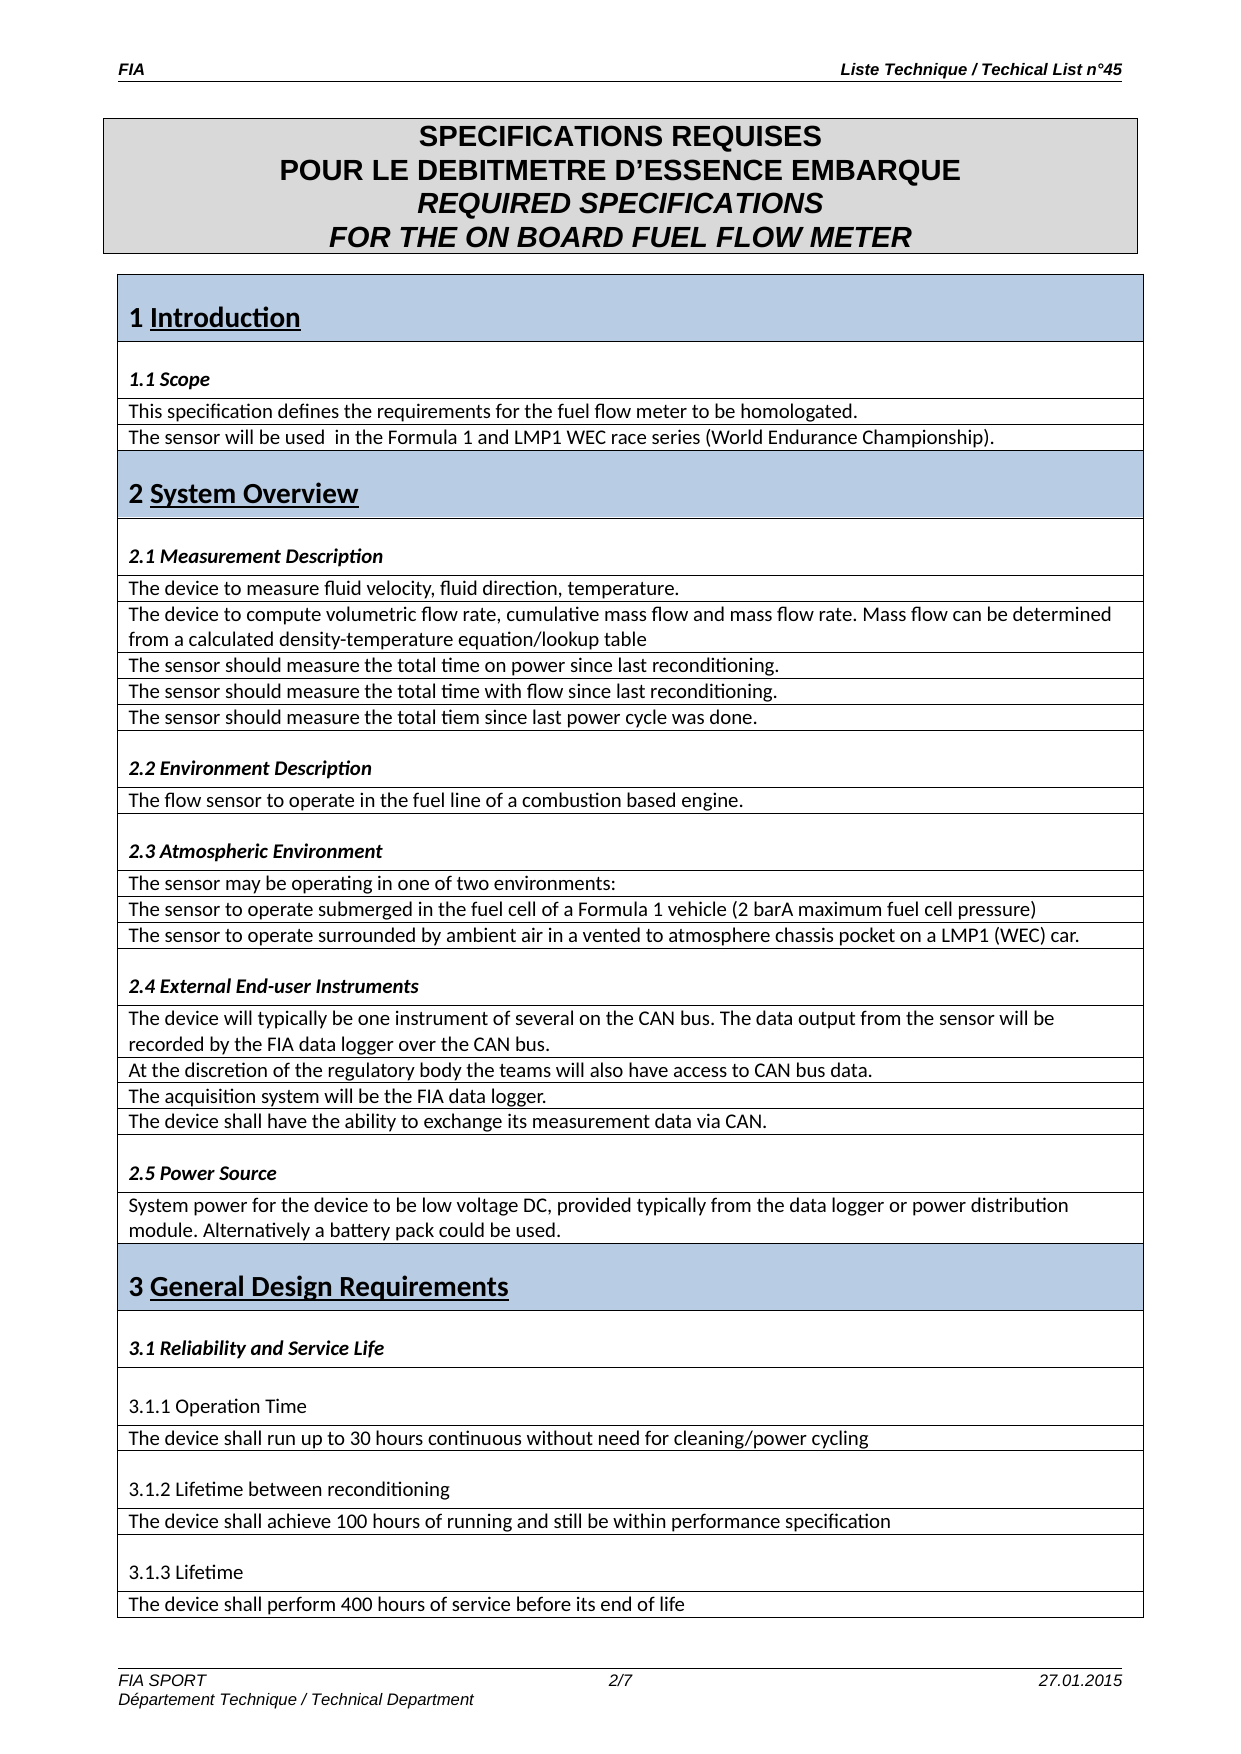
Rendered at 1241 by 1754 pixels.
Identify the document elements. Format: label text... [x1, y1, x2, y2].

table_cell 3.1 Reliability and Service Life [118, 1311, 1143, 1367]
table_cell 3.1.3 Lifetime [118, 1535, 1143, 1591]
table_cell At the discretion of the regulatory body the teams will also have access to CAN bus data. [118, 1058, 1143, 1082]
table_cell The sensor to operate surrounded by ambient air in a vented to atmosphere chassis pocket on a LMP1 (WEC) car. [118, 923, 1143, 948]
table_cell 2.1 Measurement Description [118, 519, 1143, 574]
table_cell 3.1.2 Lifetime between reconditioning [118, 1451, 1143, 1508]
table_cell The sensor to operate submerged in the fuel cell of a Formula 1 vehicle (2 barA maximum fuel cell pressure) [118, 897, 1143, 922]
table_cell The acquisition system will be the FIA data logger. [118, 1083, 1143, 1108]
table_cell 3 General Design Requirements [118, 1244, 1143, 1310]
table_header SPECIFICATIONS REQUISES POUR LE DEBITMETRE D’ESSENCE EMBARQUE REQUIRED SPECIFICATIONS FOR THE ON BOARD FUEL FLOW METER [104, 119, 1137, 253]
table_cell The device shall run up to 30 hours continuous without need for cleaning/power cycling [118, 1426, 1143, 1450]
table_cell The device shall perform 400 hours of service before its end of life [118, 1592, 1143, 1617]
table_cell 2.5 Power Source [118, 1135, 1143, 1191]
table_cell The flow sensor to operate in the fuel line of a combustion based engine. [118, 788, 1143, 813]
table_cell The device to compute volumetric flow rate, cumulative mass flow and mass flow rate. Mass flow can be determined from a calculated density-temperature equation/lookup table [118, 602, 1143, 652]
table_cell The sensor should measure the total time with flow since last reconditioning. [118, 679, 1143, 704]
table_cell The device shall achieve 100 hours of running and still be within performance specification [118, 1509, 1143, 1533]
table_cell The device to measure fluid velocity, fluid direction, temperature. [118, 576, 1143, 601]
table_cell The device shall have the ability to exchange its measurement data via CAN. [118, 1109, 1143, 1134]
table_cell System power for the device to be low voltage DC, provided typically from the data logger or power distribution module. Alternatively a battery pack could be used. [118, 1193, 1143, 1243]
table_cell This specification defines the requirements for the fuel flow meter to be homologated. [118, 399, 1143, 424]
table_cell 2.4 External End-user Instruments [118, 949, 1143, 1005]
table_cell The sensor should measure the total time on power since last reconditioning. [118, 653, 1143, 678]
table_cell The sensor will be used in the Formula 1 and LMP1 WEC race series (World Endurance Championship). [118, 425, 1143, 450]
table_cell 2.3 Atmospheric Environment [118, 814, 1143, 870]
table_cell The sensor should measure the total tiem since last power cycle was done. [118, 705, 1143, 730]
table_cell 3.1.1 Operation Time [118, 1368, 1143, 1424]
table_header 1 Introduction [118, 275, 1143, 341]
table_cell The sensor may be operating in one of two environments: [118, 871, 1143, 896]
table_cell The device will typically be one instrument of several on the CAN bus. The data output from the sensor will be recorded by the FIA data logger over the CAN bus. [118, 1006, 1143, 1056]
table_cell 1.1 Scope [118, 342, 1143, 398]
table_cell 2.2 Environment Description [118, 731, 1143, 787]
table_cell 2 System Overview [118, 451, 1143, 517]
